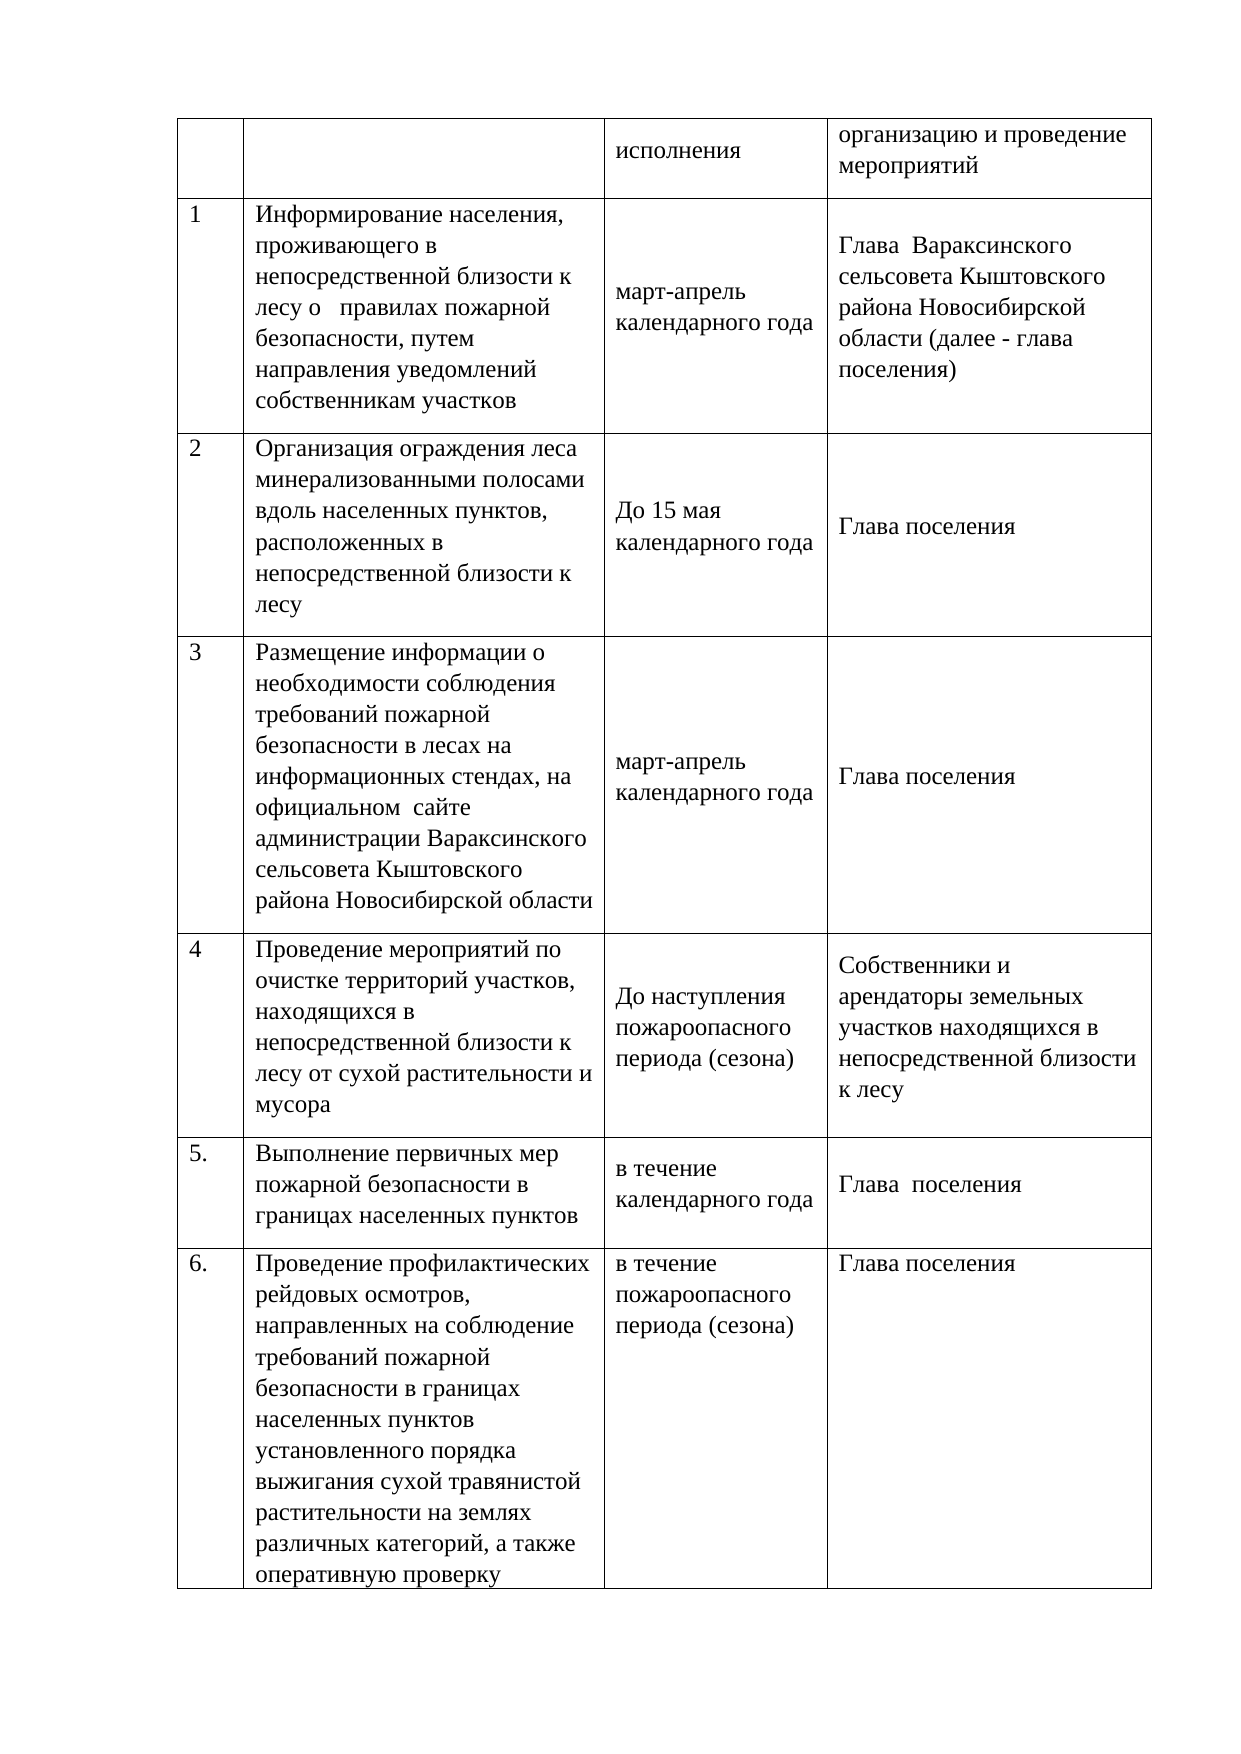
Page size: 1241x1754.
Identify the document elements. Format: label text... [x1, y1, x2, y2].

table_cell Размещение информации о необходимости соблюдения требований пожарной безопасности в лесах на информационных стендах, на официальном сайте администрации Вараксинского сельсовета Кыштовского района Новосибирской области [244, 637, 604, 933]
table_cell До 15 мая календарного года [605, 434, 827, 636]
table_cell Организация ограждения леса минерализованными полосами вдоль населенных пунктов, расположенных в непосредственной близости к лесу [244, 434, 604, 636]
table_cell Информирование населения, проживающего в непосредственной близости к лесу о правилах пожарной безопасности, путем направления уведомлений собственникам участков [244, 199, 604, 432]
table_cell 3 [178, 637, 243, 933]
table_cell Глава поселения [828, 1249, 1151, 1588]
table_cell Собственники и арендаторы земельных участков находящихся в непосредственной близости к лесу [828, 934, 1151, 1137]
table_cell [605, 1249, 827, 1588]
table_cell До наступления пожароопасного периода (сезона) [605, 934, 827, 1137]
table_cell март-апрель календарного года [605, 199, 827, 432]
table_cell Проведение мероприятий по очистке территорий участков, находящихся в непосредственной близости к лесу от сухой растительности и мусора [244, 934, 604, 1137]
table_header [244, 119, 604, 198]
table_cell 6. [178, 1249, 243, 1588]
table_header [828, 119, 1151, 198]
table_cell Выполнение первичных мер пожарной безопасности в границах населенных пунктов [244, 1138, 604, 1247]
table_cell Глава поселения [828, 434, 1151, 636]
table_cell Глава Вараксинского сельсовета Кыштовского района Новосибирской области (далее - глава поселения) [828, 199, 1151, 432]
table_cell Глава поселения [828, 637, 1151, 933]
table_cell март-апрель календарного года [605, 637, 827, 933]
table_cell 4 [178, 934, 243, 1137]
table_cell 1 [178, 199, 243, 432]
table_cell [244, 1249, 604, 1588]
table_header Сроки исполнения [605, 119, 827, 198]
table_cell в течение календарного года [605, 1138, 827, 1247]
table_header № [178, 119, 243, 198]
table_cell Глава поселения [828, 1138, 1151, 1247]
table_cell 5. [178, 1138, 243, 1247]
table_cell 2 [178, 434, 243, 636]
